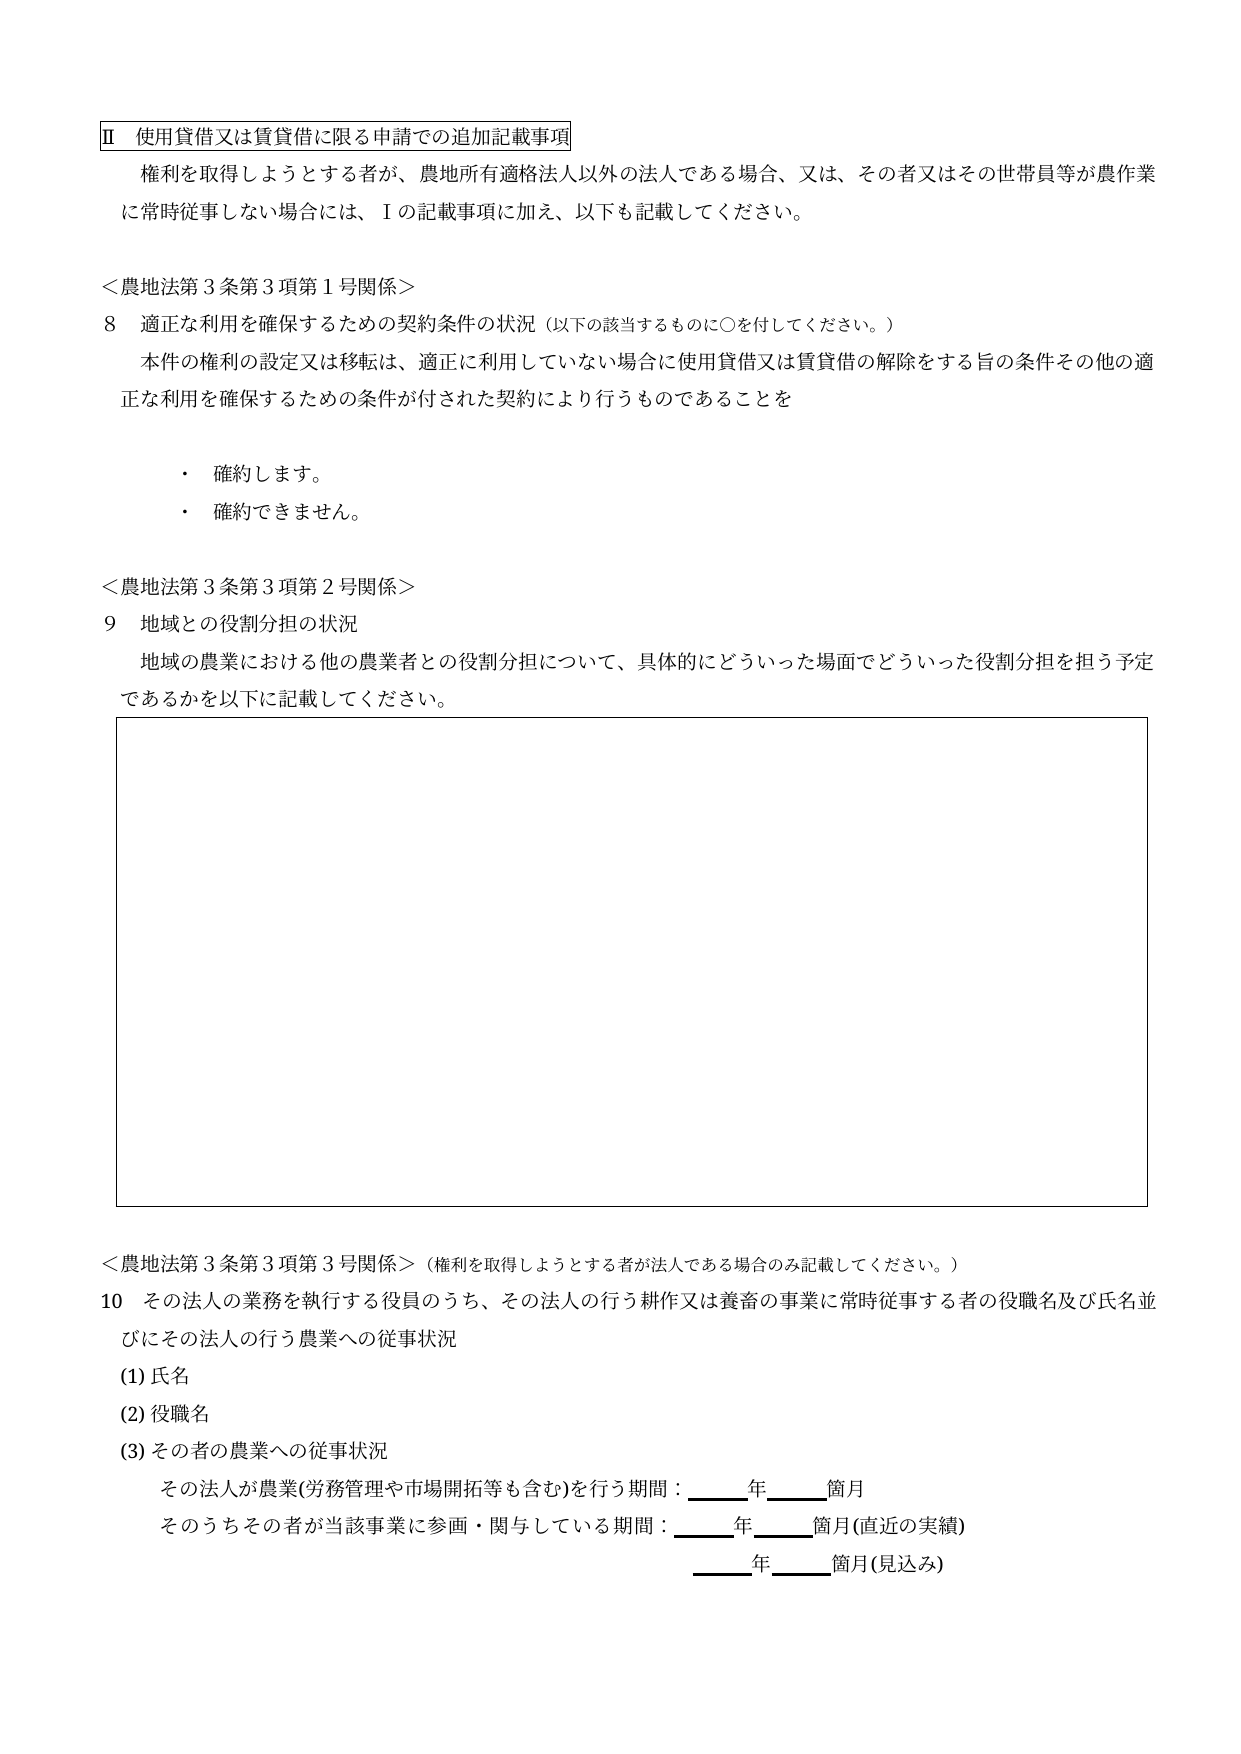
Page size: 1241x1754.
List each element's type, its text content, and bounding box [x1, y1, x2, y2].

text 地域の農業における他の農業者との役割分担について、具体的にどういった場面でどういった役割分担を担う予定であるかを以下に記載してください。 [120, 642, 1157, 717]
text ＜農地法第３条第３項第３号関係＞（権利を取得しようとする者が法人である場合のみ記載してください。） [100, 1244, 1157, 1282]
text 10 その法人の業務を執行する役員のうち、その法人の行う耕作又は養畜の事業に常時従事する者の役職名及び氏名並びにその法人の行う農業への従事状況 [100, 1282, 1157, 1357]
text Ⅱ 使用貸借又は賃貸借に限る申請での追加記載事項 [100, 117, 1157, 154]
text (1) 氏名 [120, 1357, 1157, 1394]
text (2) 役職名 [120, 1394, 1157, 1432]
text ＜農地法第３条第３項第１号関係＞ [100, 267, 1157, 304]
text ＜農地法第３条第３項第２号関係＞ [100, 567, 1157, 604]
text そのうちその者が当該事業に参画・関与している期間： 年 箇月(直近の実績) [159, 1507, 1157, 1544]
table_header [117, 718, 1147, 1206]
list 確約します。 [175, 454, 1157, 492]
list 確約できません。 [175, 492, 1157, 529]
text 権利を取得しようとする者が、農地所有適格法人以外の法人である場合、又は、その者又はその世帯員等が農作業に常時従事しない場合には、Ⅰの記載事項に加え、以下も記載してください。 [120, 154, 1157, 229]
text (3) その者の農業への従事状況 [120, 1432, 1157, 1469]
text ８ 適正な利用を確保するための契約条件の状況（以下の該当するものに○を付してください。） [100, 304, 1157, 342]
text 年 箇月(見込み) [653, 1544, 1157, 1582]
text その法人が農業(労務管理や市場開拓等も含む)を行う期間： 年 箇月 [159, 1469, 1157, 1507]
text 本件の権利の設定又は移転は、適正に利用していない場合に使用貸借又は賃貸借の解除をする旨の条件その他の適正な利用を確保するための条件が付された契約により行うものであることを [120, 342, 1157, 417]
text ９ 地域との役割分担の状況 [100, 604, 1157, 642]
